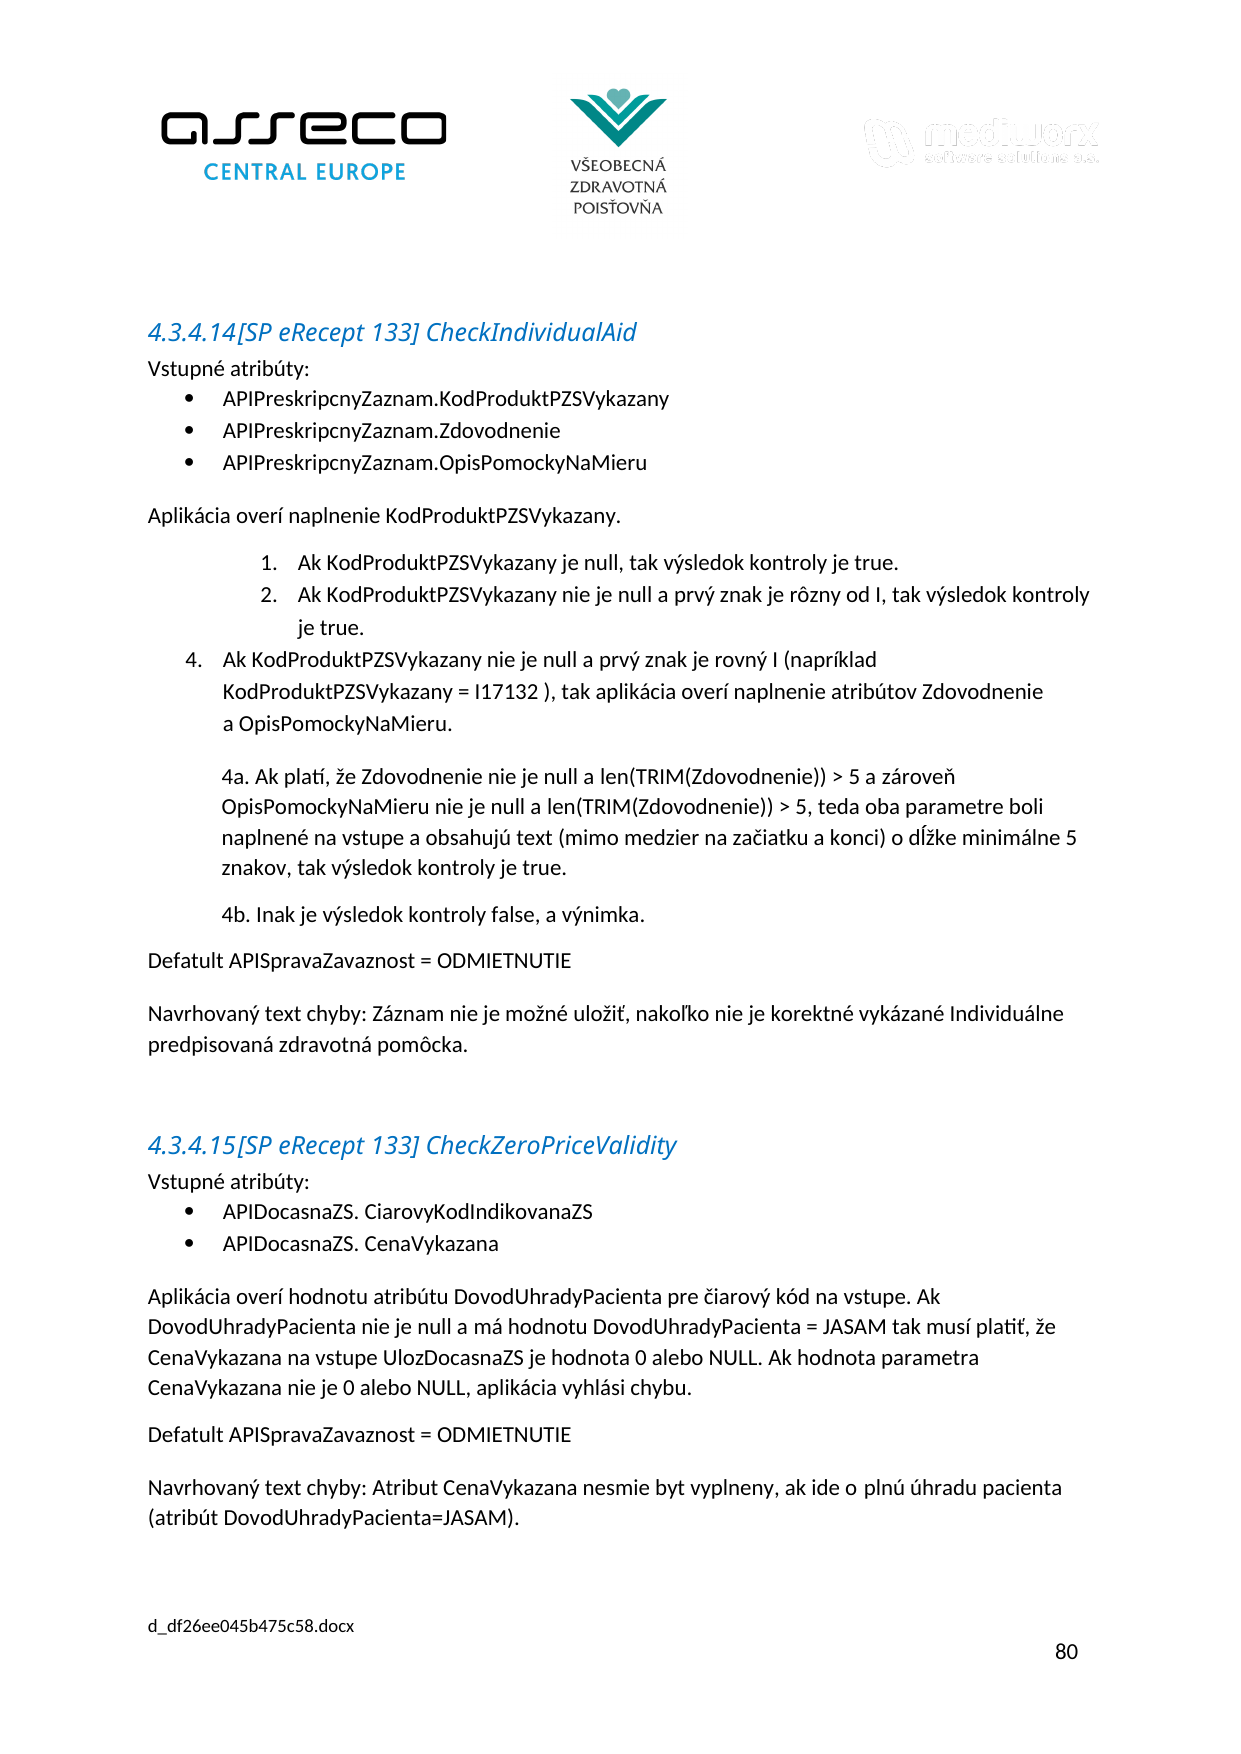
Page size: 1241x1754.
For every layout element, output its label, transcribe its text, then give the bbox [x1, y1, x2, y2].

text Aplikácia overí hodnotu atribútu DovodUhradyPacienta pre čiarový kód na vstupe. Ak DovodUhradyPacienta nie je null a má hodnotu DovodUhradyPacienta = JASAM tak musí platiť, že CenaVykazana na vstupe UlozDocasnaZS je hodnota 0 alebo NULL. Ak hodnota parametra CenaVykazana nie je 0 alebo NULL, aplikácia vyhlási chybu. [148, 1282, 1093, 1401]
text Vstupné atribúty: [148, 1167, 1093, 1195]
text Defatult APISpravaZavaznost = ODMIETNUTIE [148, 1420, 1093, 1448]
text 4a. Ak platí, že Zdovodnenie nie je null a len(TRIM(Zdovodnenie)) > 5 a zároveň OpisPomockyNaMieru nie je null a len(TRIM(Zdovodnenie)) > 5, teda oba parametre boli naplnené na vstupe a obsahujú text (mimo medzier na začiatku a konci) o dĺžke minimálne 5 znakov, tak výsledok kontroly je true. [221, 762, 1093, 881]
list APIDocasnaZS. CenaVykazana [185, 1229, 1093, 1257]
list APIPreskripcnyZaznam.KodProduktPZSVykazany [185, 384, 1093, 412]
list APIPreskripcnyZaznam.OpisPomockyNaMieru [185, 448, 1093, 476]
list Ak KodProduktPZSVykazany je null, tak výsledok kontroly je true. [260, 548, 1093, 576]
subtitle [SP eRecept 133] CheckIndividualAid [148, 314, 1093, 349]
subtitle [SP eRecept 133] CheckZeroPriceValidity [148, 1128, 1093, 1162]
list Ak KodProduktPZSVykazany nie je null a prvý znak je rovný I (napríklad KodProduktPZSVykazany = I17132 ), tak aplikácia overí naplnenie atribútov Zdovodnenie a OpisPomockyNaMieru. [185, 645, 1093, 737]
list Ak KodProduktPZSVykazany nie je null a prvý znak je rôzny od I, tak výsledok kontroly je true. [260, 580, 1093, 641]
picture [824, 96, 1139, 190]
text Defatult APISpravaZavaznost = ODMIETNUTIE [148, 947, 1093, 974]
text Navrhovaný text chyby: Atribut CenaVykazana nesmie byt vyplneny, ak ide o plnú úhradu pacienta (atribút DovodUhradyPacienta=JASAM). [148, 1473, 1093, 1531]
text Aplikácia overí naplnenie KodProduktPZSVykazany. [148, 501, 1093, 529]
text 4b. Inak je výsledok kontroly false, a výnimka. [148, 900, 1093, 928]
text Vstupné atribúty: [148, 354, 1093, 382]
list APIPreskripcnyZaznam.Zdovodnenie [185, 416, 1093, 444]
picture [161, 112, 447, 180]
picture [551, 73, 689, 239]
list APIDocasnaZS. CiarovyKodIndikovanaZS [185, 1197, 1093, 1225]
picture [238, 171, 244, 180]
text Navrhovaný text chyby: Záznam nie je možné uložiť, nakoľko nie je korektné vykázané Individuálne predpisovaná zdravotná pomôcka. [148, 999, 1093, 1058]
picture [365, 166, 375, 177]
